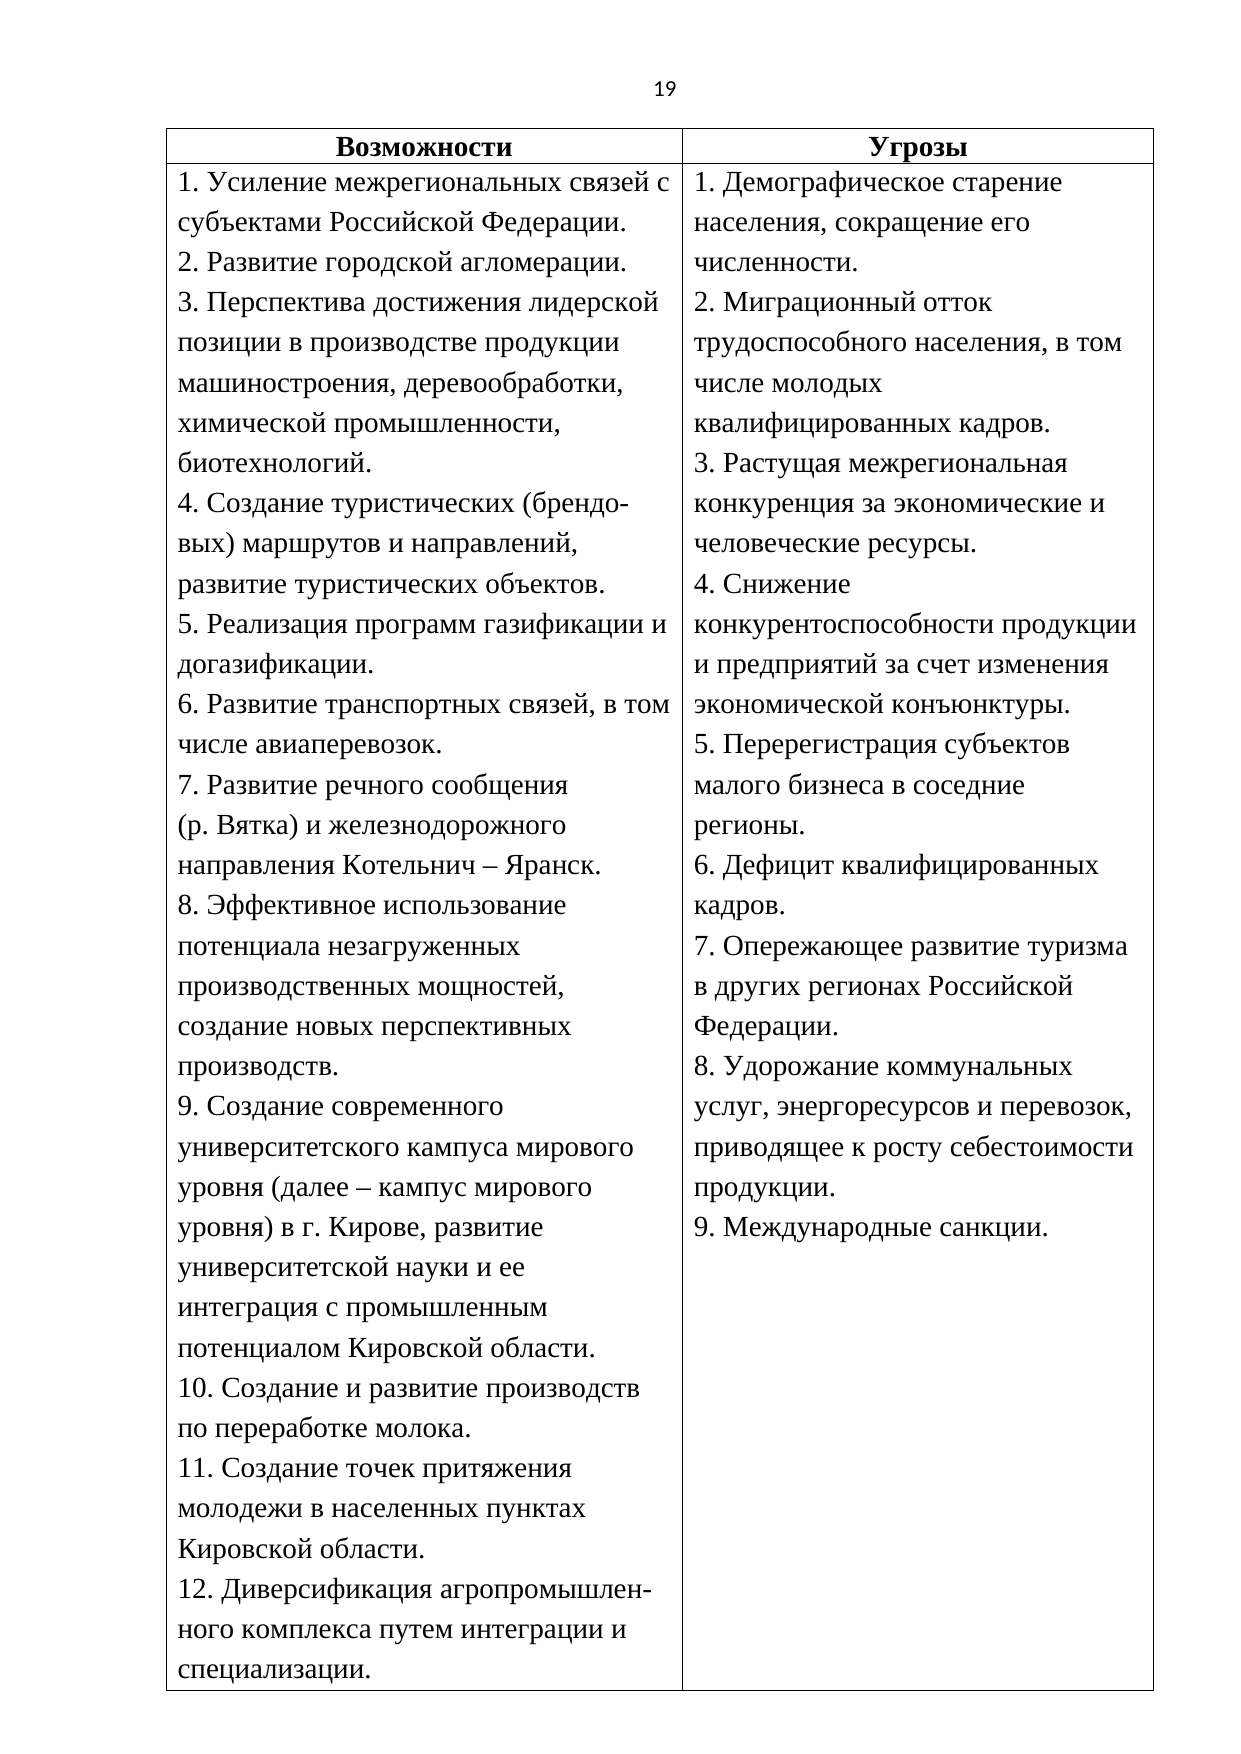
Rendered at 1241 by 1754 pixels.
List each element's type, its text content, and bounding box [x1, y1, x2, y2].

table_cell 1. Усиление межрегиональных связей с субъектами Российской Федерации. 2. Развитие городской агломерации. 3. Перспектива достижения лидерской позиции в производстве продукции машиностроения, деревообработки, химической промышленности, биотехнологий. 4. Создание туристических (брендо-вых) маршрутов и направлений, развитие туристических объектов. 5. Реализация программ газификации и догазификации. 6. Развитие транспортных связей, в том числе авиаперевозок. 7. Развитие речного сообщения (р. Вятка) и железнодорожного направления Котельнич – Яранск. 8. Эффективное использование потенциала незагруженных производственных мощностей, создание новых перспективных производств. 9. Создание современного университетского кампуса мирового уровня (далее – кампус мирового уровня) в г. Кирове, развитие университетской науки и ее интеграция с промышленным потенциалом Кировской области. 10. Создание и развитие производств по переработке молока. 11. Создание точек притяжения молодежи в населенных пунктах Кировской области. 12. Диверсификация агропромышлен-ного комплекса путем интеграции и специализации. [167, 164, 682, 1690]
table_cell Возможности [167, 129, 682, 163]
table_cell 1. Демографическое старение населения, сокращение его численности. 2. Миграционный отток трудоспособного населения, в том числе молодых квалифицированных кадров. 3. Растущая межрегиональная конкуренция за экономические и человеческие ресурсы. 4. Снижение конкурентоспособности продукции и предприятий за счет изменения экономической конъюнктуры. 5. Перерегистрация субъектов малого бизнеса в соседние регионы. 6. Дефицит квалифицированных кадров. 7. Опережающее развитие туризма в других регионах Российской Федерации. 8. Удорожание коммунальных услуг, энергоресурсов и перевозок, приводящее к росту себестоимости продукции. 9. Международные санкции. [683, 164, 1153, 1690]
table_cell Угрозы [683, 129, 1153, 163]
